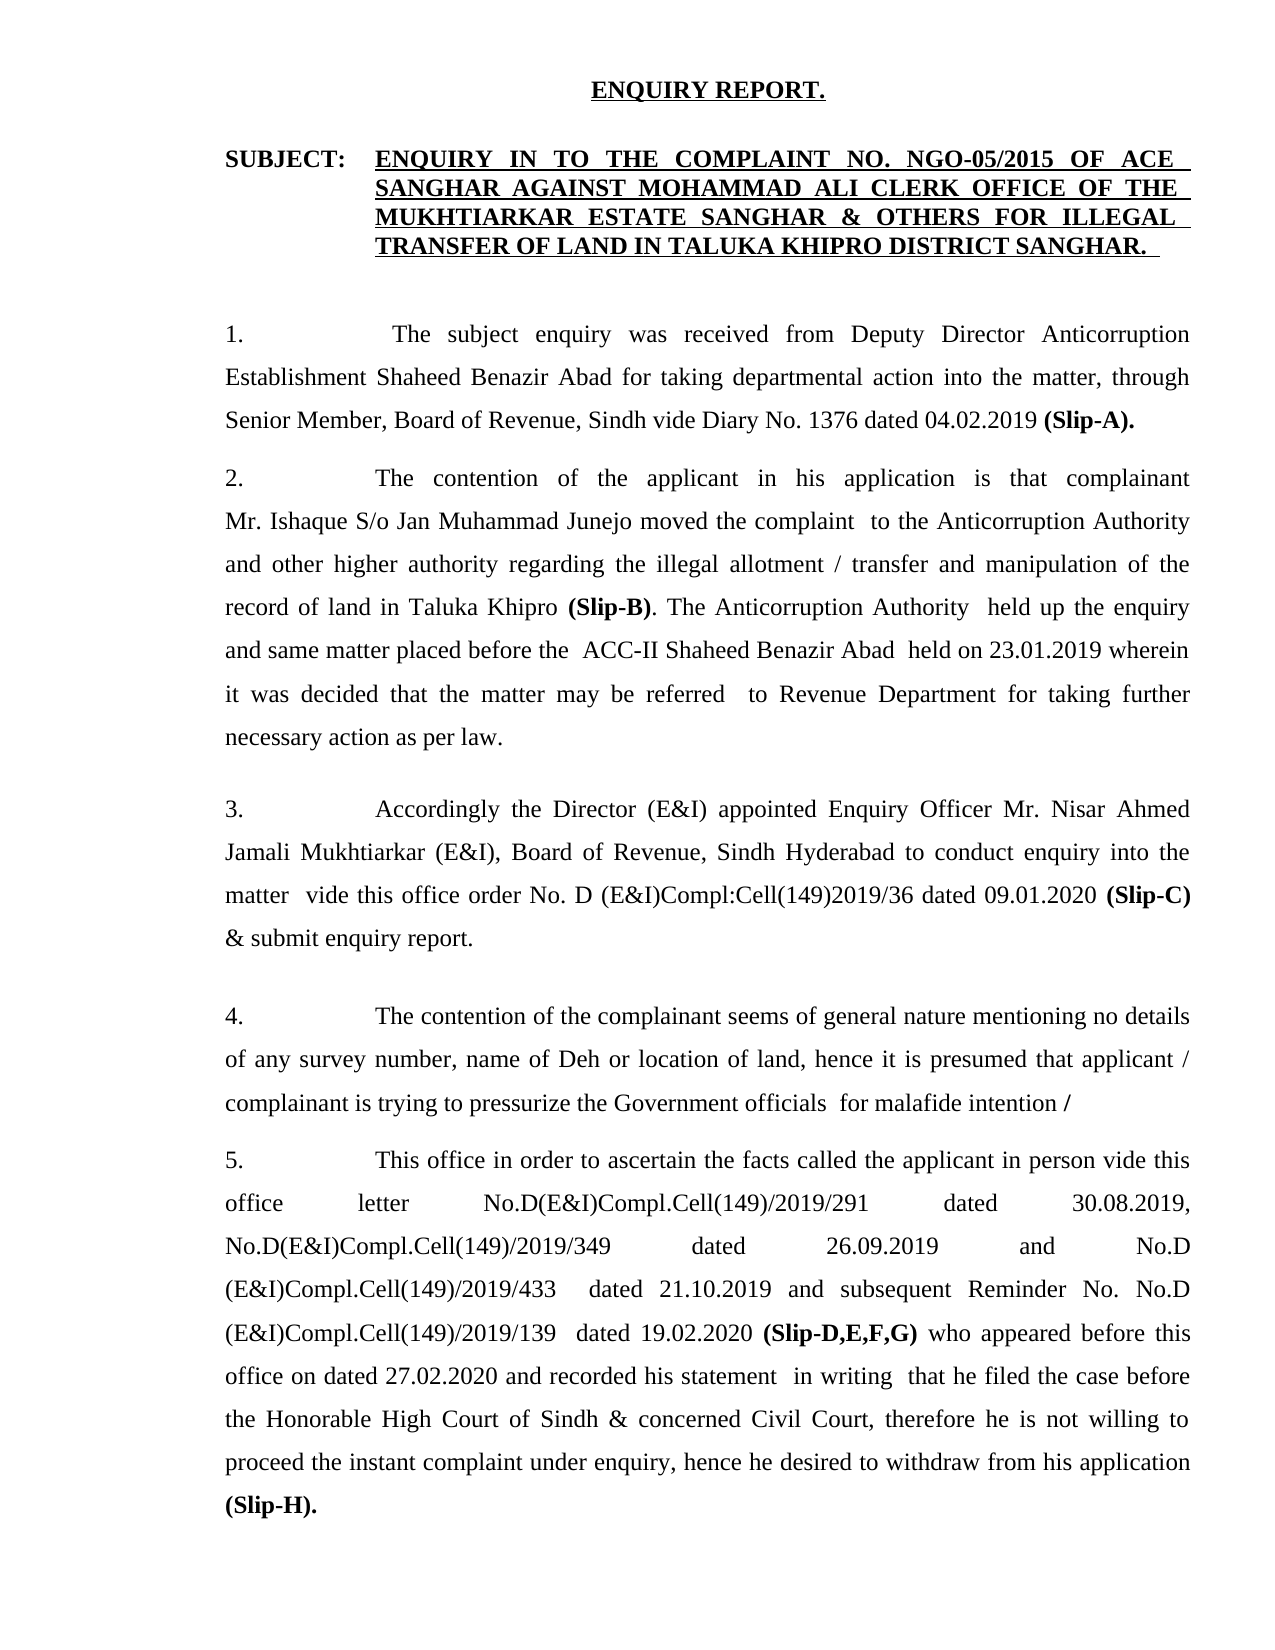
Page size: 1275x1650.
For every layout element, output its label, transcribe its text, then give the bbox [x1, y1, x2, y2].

text 3. Accordingly the Director (E&I) appointed Enquiry Officer Mr. Nisar Ahmed Jamali Mukhtiarkar (E&I), Board of Revenue, Sindh Hyderabad to conduct enquiry into the matter vide this office order No. D (E&I)Compl:Cell(149)2019/36 dated 09.01.2020 (Slip-C) & submit enquiry report. [75, 794, 1191, 952]
list 4. The contention of the complainant seems of general nature mentioning no details of any survey number, name of Deh or location of land, hence it is presumed that applicant / complainant is trying to pressurize the Government officials for malafide intention / [150, 1001, 1191, 1116]
list SUBJECT: ENQUIRY IN TO THE COMPLAINT NO. NGO-05/2015 OF ACE SANGHAR AGAINST MOHAMMAD ALI CLERK OFFICE OF THE MUKHTIARKAR ESTATE SANGHAR & OTHERS FOR ILLEGAL TRANSFER OF LAND IN TALUKA KHIPRO DISTRICT SANGHAR. [225, 144, 1191, 259]
list ENQUIRY REPORT. [225, 75, 1191, 104]
list 5. This office in order to ascertain the facts called the applicant in person vide this office letter No.D(E&I)Compl.Cell(149)/2019/291 dated 30.08.2019, No.D(E&I)Compl.Cell(149)/2019/349 dated 26.09.2019 and No.D (E&I)Compl.Cell(149)/2019/433 dated 21.10.2019 and subsequent Reminder No. No.D (E&I)Compl.Cell(149)/2019/139 dated 19.02.2020 (Slip-D,E,F,G) who appeared before this office on dated 27.02.2020 and recorded his statement in writing that he filed the case before the Honorable High Court of Sindh & concerned Civil Court, therefore he is not willing to proceed the instant complaint under enquiry, hence he desired to withdraw from his application (Slip-H). [150, 1145, 1191, 1519]
list 1. The subject enquiry was received from Deputy Director Anticorruption Establishment Shaheed Benazir Abad for taking departmental action into the matter, through Senior Member, Board of Revenue, Sindh vide Diary No. 1376 dated 04.02.2019 (Slip-A). [150, 319, 1191, 434]
list 2. The contention of the applicant in his application is that complainant Mr. Ishaque S/o Jan Muhammad Junejo moved the complaint to the Anticorruption Authority and other higher authority regarding the illegal allotment / transfer and manipulation of the record of land in Taluka Khipro (Slip-B). The Anticorruption Authority held up the enquiry and same matter placed before the ACC-II Shaheed Benazir Abad held on 23.01.2019 wherein it was decided that the matter may be referred to Revenue Department for taking further necessary action as per law. [150, 463, 1191, 751]
